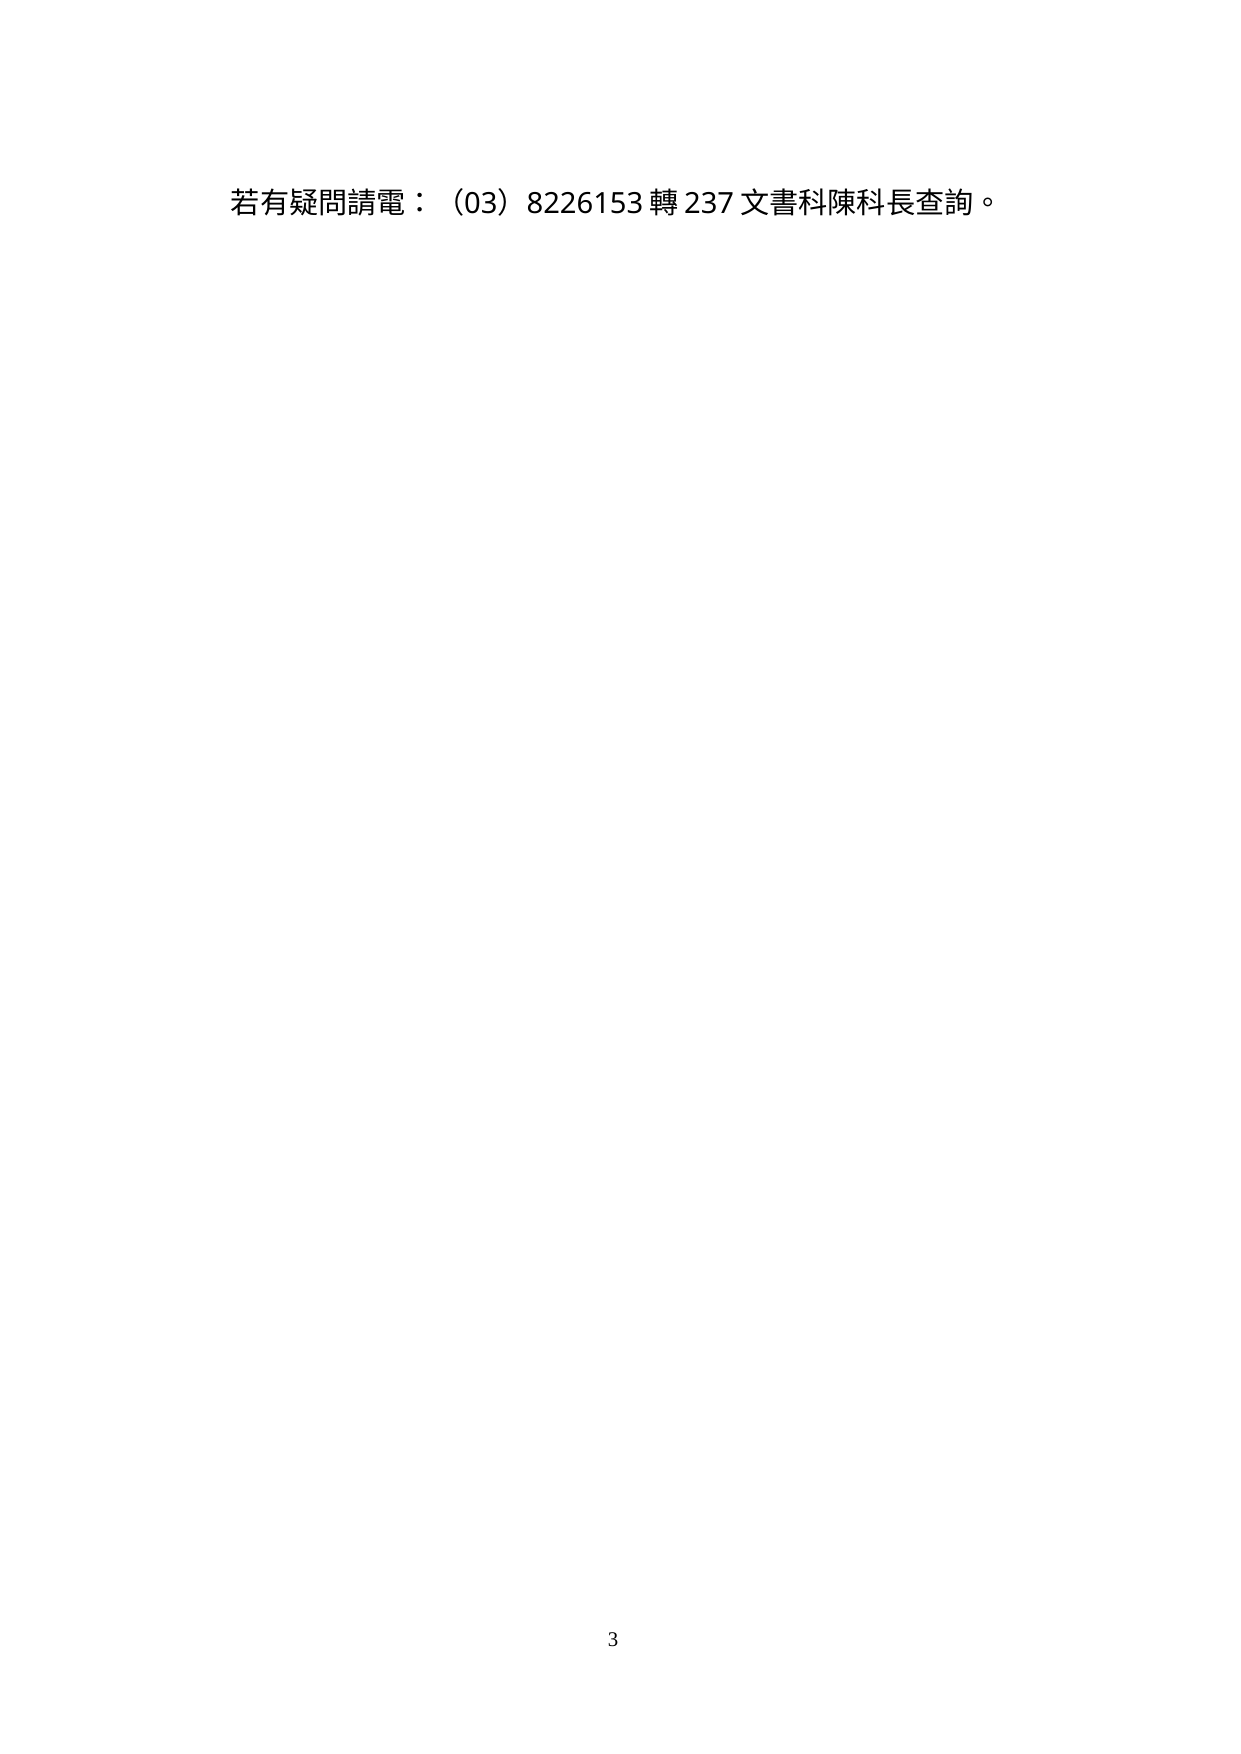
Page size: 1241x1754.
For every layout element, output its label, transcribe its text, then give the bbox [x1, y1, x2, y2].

text 若有疑問請電：（03）8226153轉237文書科陳科長查詢。 [231, 163, 1078, 238]
